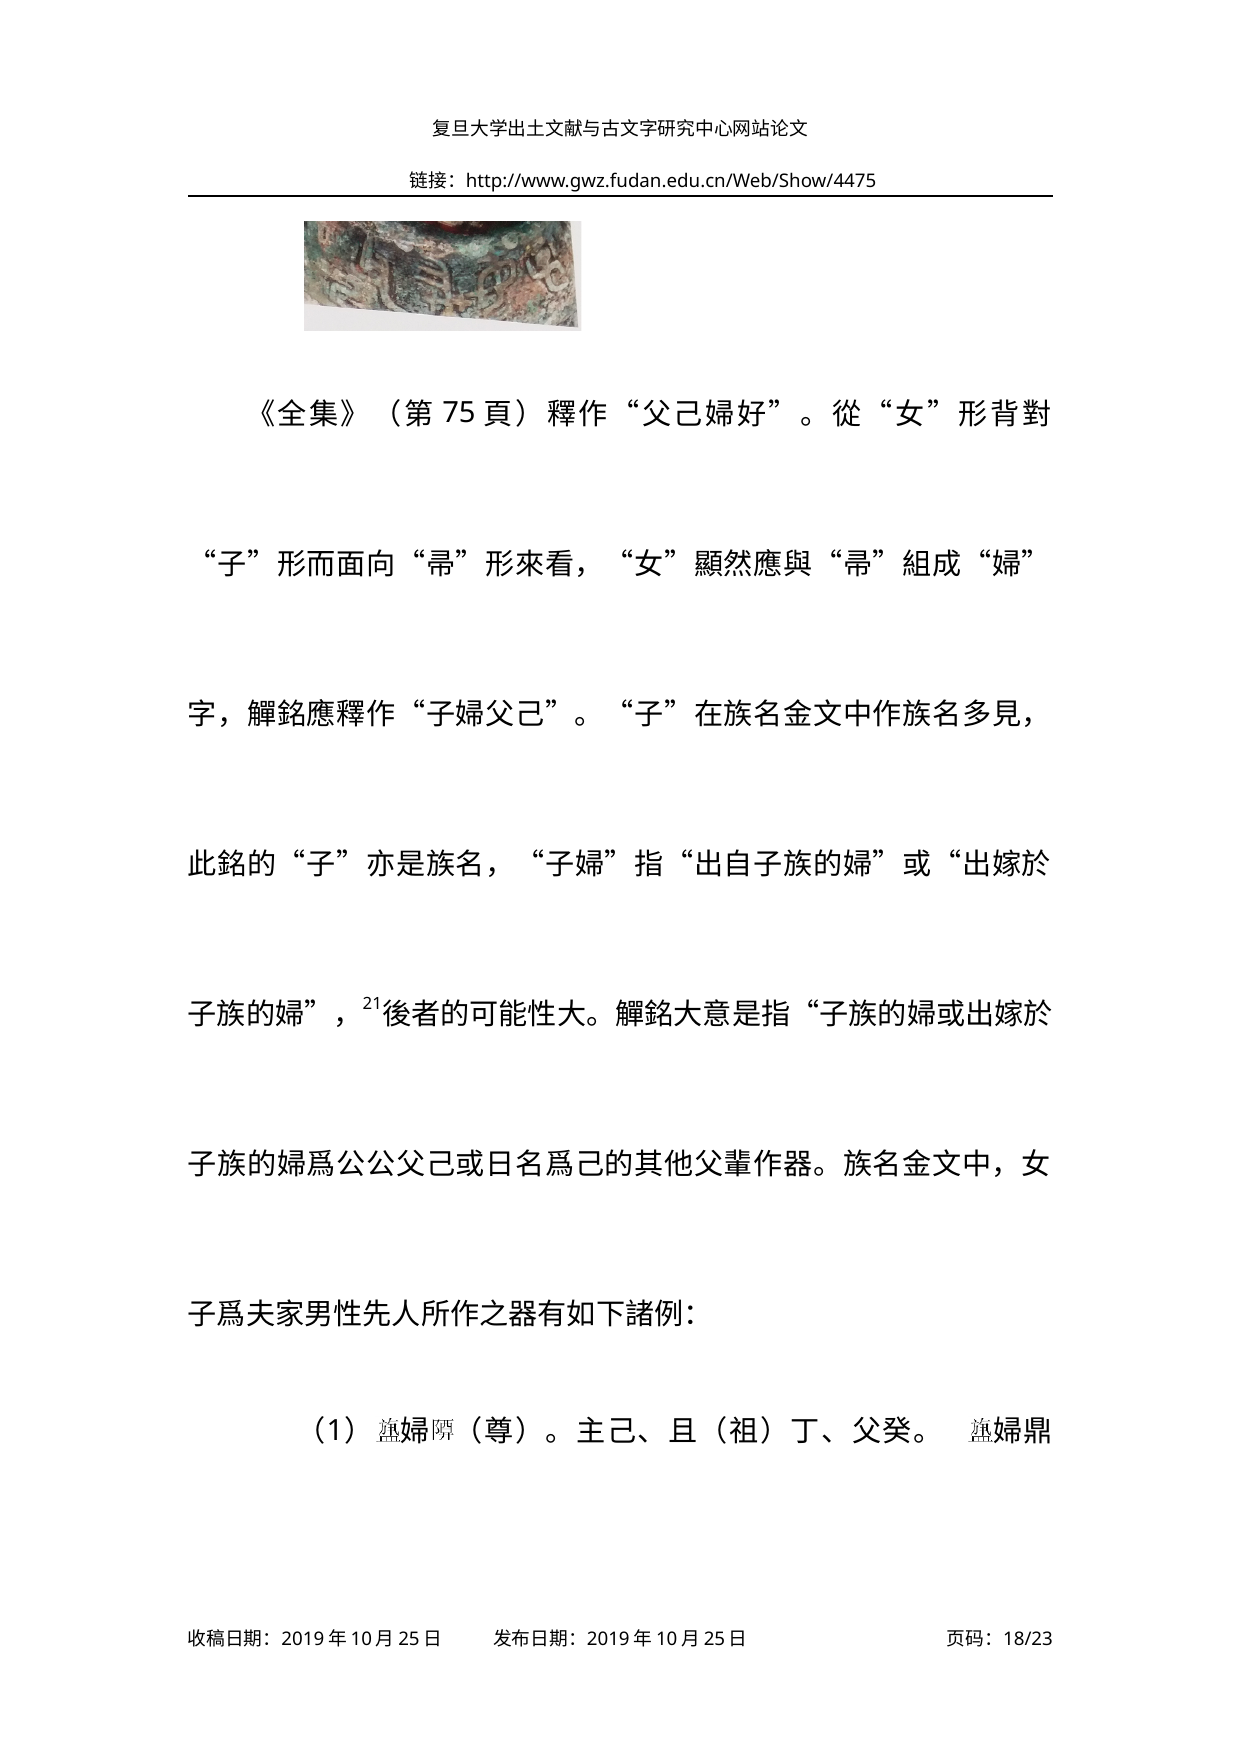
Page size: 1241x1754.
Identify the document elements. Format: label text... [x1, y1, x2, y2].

text 《全集》（第75頁）釋作“父己婦好”。從“女”形背對“子”形而面向“帚”形來看，“女”顯然應與“帚”組成“婦”字，觶銘應釋作“子婦父己”。“子”在族名金文中作族名多見，此銘的“子”亦是族名，“子婦”指“出自子族的婦”或“出嫁於子族的婦”，後者的可能性大。觶銘大意是指“子族的婦或出嫁於子族的婦爲公公父己或日名爲己的其他父輩作器。族名金文中，女子爲夫家男性先人所作之器有如下諸例： [187, 374, 1053, 1349]
picture [375, 1416, 401, 1442]
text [237, 1391, 1053, 1466]
picture [430, 1416, 454, 1442]
picture [967, 1416, 993, 1442]
picture [304, 221, 582, 331]
